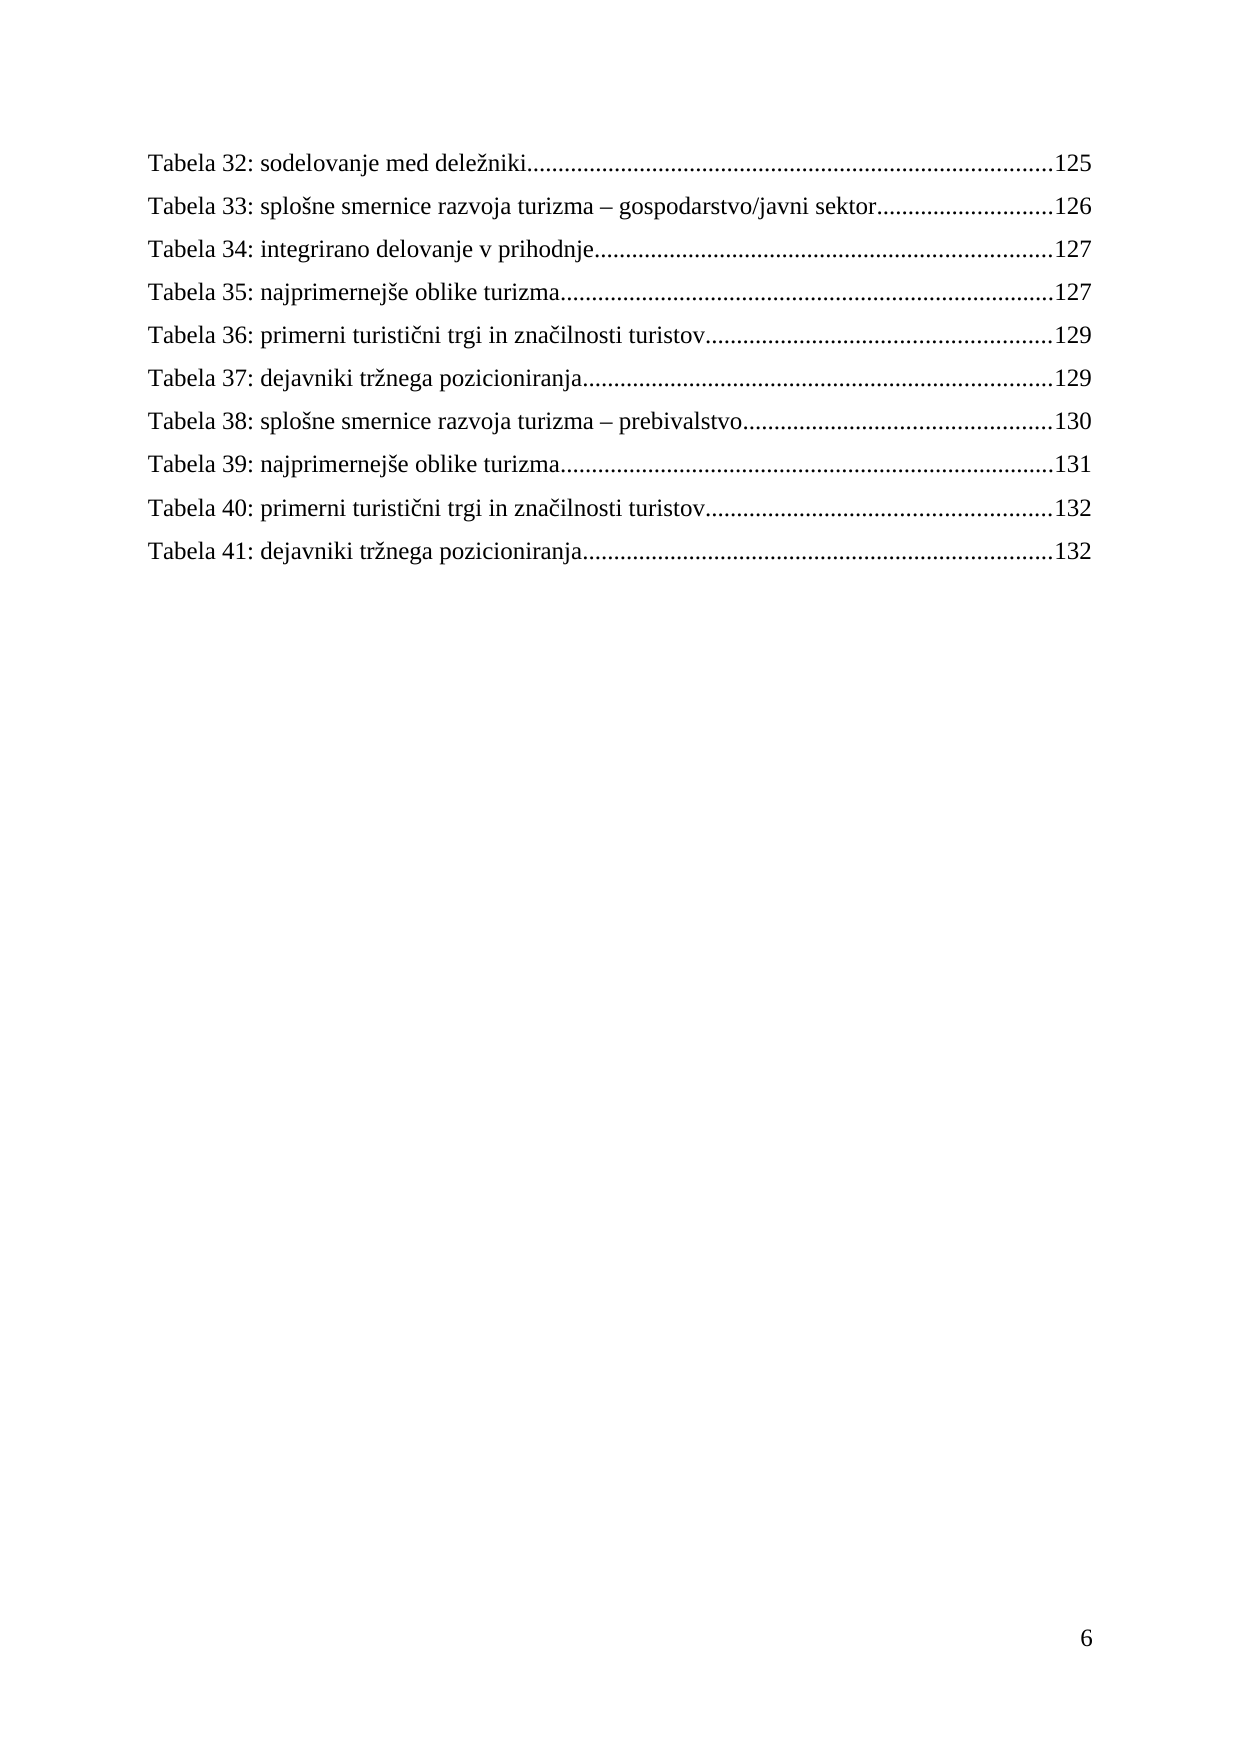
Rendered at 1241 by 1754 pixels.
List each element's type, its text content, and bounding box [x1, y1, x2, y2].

text Tabela 32: sodelovanje med deležniki 125 [148, 148, 1092, 176]
text Tabela 37: dejavniki tržnega pozicioniranja 129 [148, 363, 1092, 392]
text Tabela 39: najprimernejše oblike turizma 131 [148, 449, 1092, 478]
text Tabela 38: splošne smernice razvoja turizma – prebivalstvo 130 [148, 406, 1092, 435]
text Tabela 41: dejavniki tržnega pozicioniranja 132 [148, 536, 1092, 564]
text Tabela 34: integrirano delovanje v prihodnje 127 [148, 234, 1092, 263]
text Tabela 35: najprimernejše oblike turizma 127 [148, 277, 1092, 306]
text Tabela 36: primerni turistični trgi in značilnosti turistov 129 [148, 320, 1092, 349]
text Tabela 33: splošne smernice razvoja turizma – gospodarstvo/javni sektor 126 [148, 191, 1092, 219]
text Tabela 40: primerni turistični trgi in značilnosti turistov 132 [148, 493, 1092, 521]
